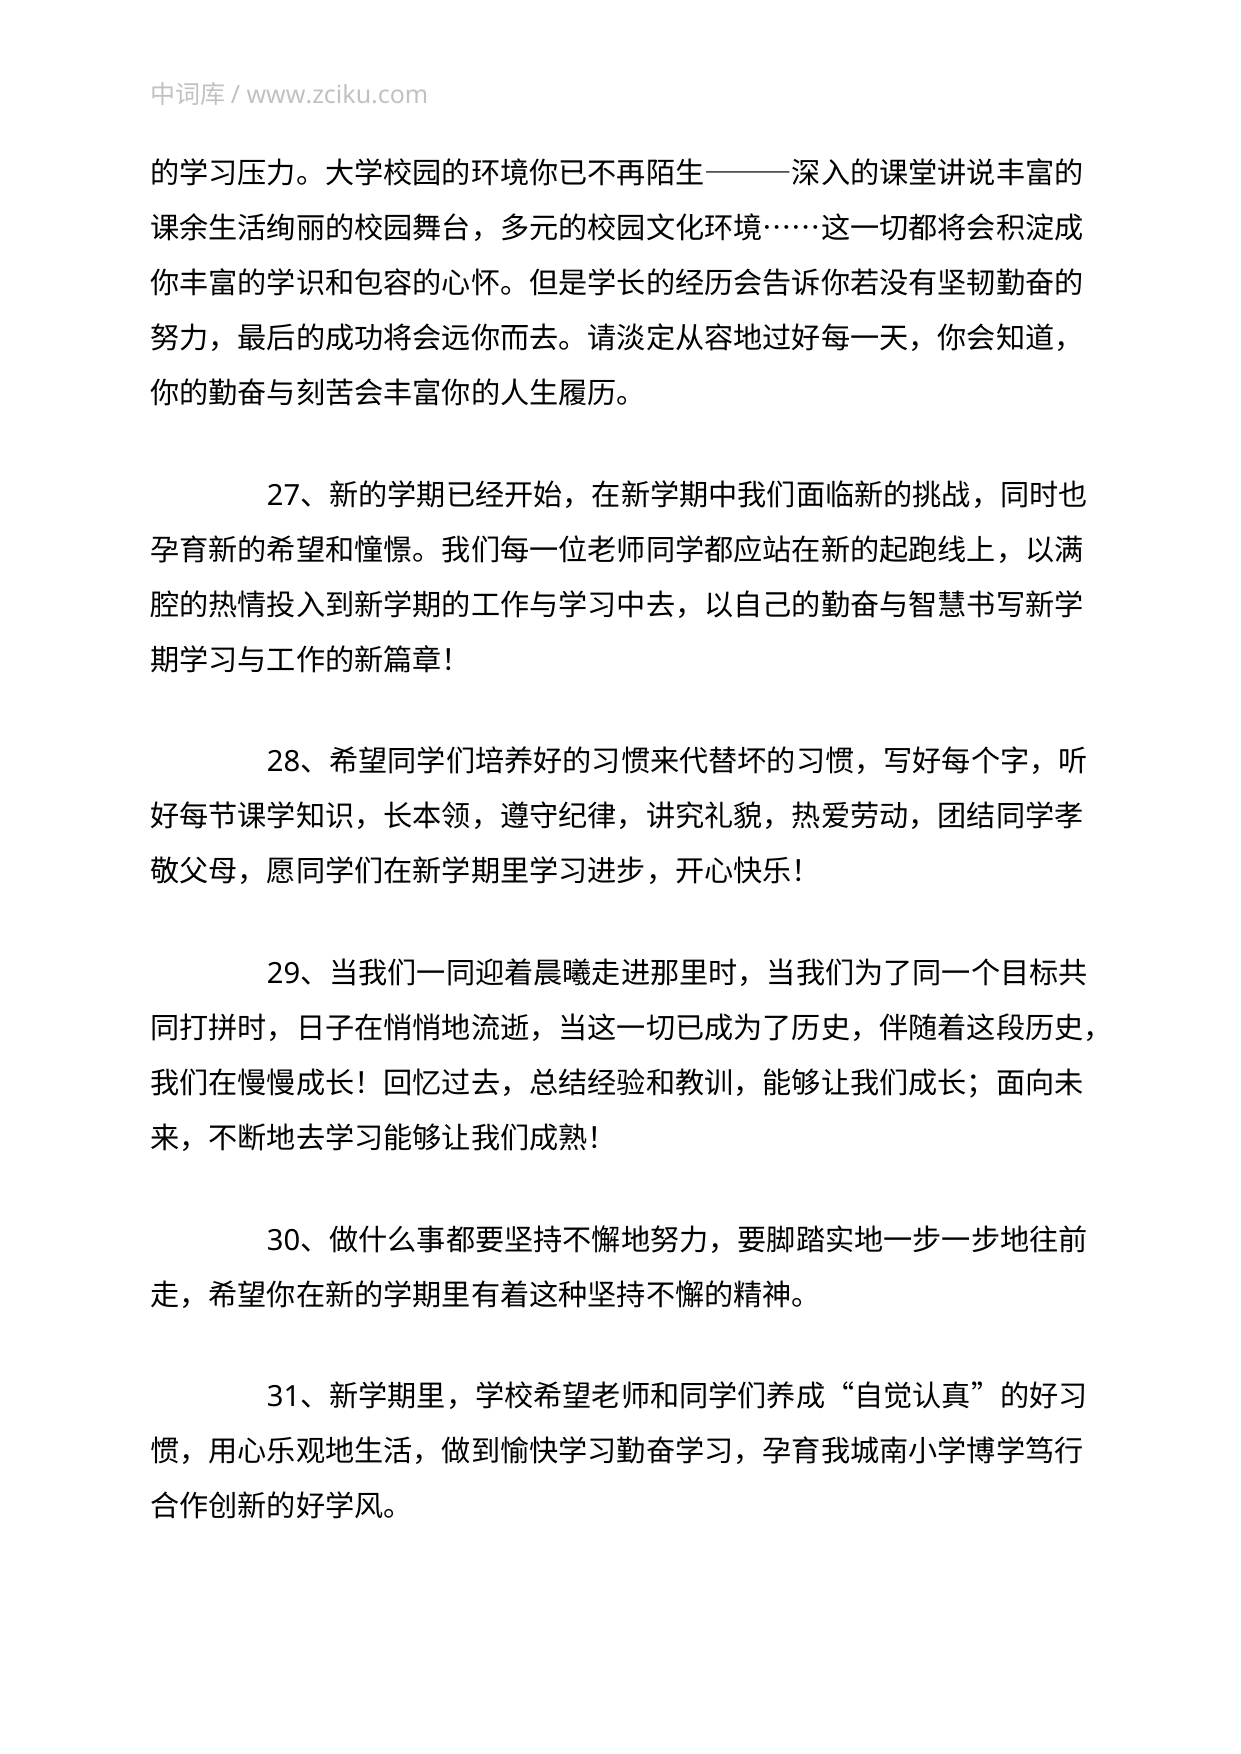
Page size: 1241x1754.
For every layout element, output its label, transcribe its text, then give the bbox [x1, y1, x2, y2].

text 30、做什么事都要坚持不懈地努力，要脚踏实地一步一步地往前走，希望你在新的学期里有着这种坚持不懈的精神。 [150, 1216, 1090, 1313]
text 29、当我们一同迎着晨曦走进那里时，当我们为了同一个目标共同打拼时，日子在悄悄地流逝，当这一切已成为了历史，伴随着这段历史，我们在慢慢成长！回忆过去，总结经验和教训，能够让我们成长；面向未来，不断地去学习能够让我们成熟！ [150, 949, 1090, 1157]
text 27、新的学期已经开始，在新学期中我们面临新的挑战，同时也孕育新的希望和憧憬。我们每一位老师同学都应站在新的起跑线上，以满腔的热情投入到新学期的工作与学习中去，以自己的勤奋与智慧书写新学期学习与工作的新篇章！ [150, 471, 1090, 678]
text 31、新学期里，学校希望老师和同学们养成“自觉认真”的好习惯，用心乐观地生活，做到愉快学习勤奋学习，孕育我城南小学博学笃行合作创新的好学风。 [150, 1373, 1090, 1525]
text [150, 150, 1090, 412]
text 28、希望同学们培养好的习惯来代替坏的习惯，写好每个字，听好每节课学知识，长本领，遵守纪律，讲究礼貌，热爱劳动，团结同学孝敬父母，愿同学们在新学期里学习进步，开心快乐！ [150, 738, 1090, 890]
